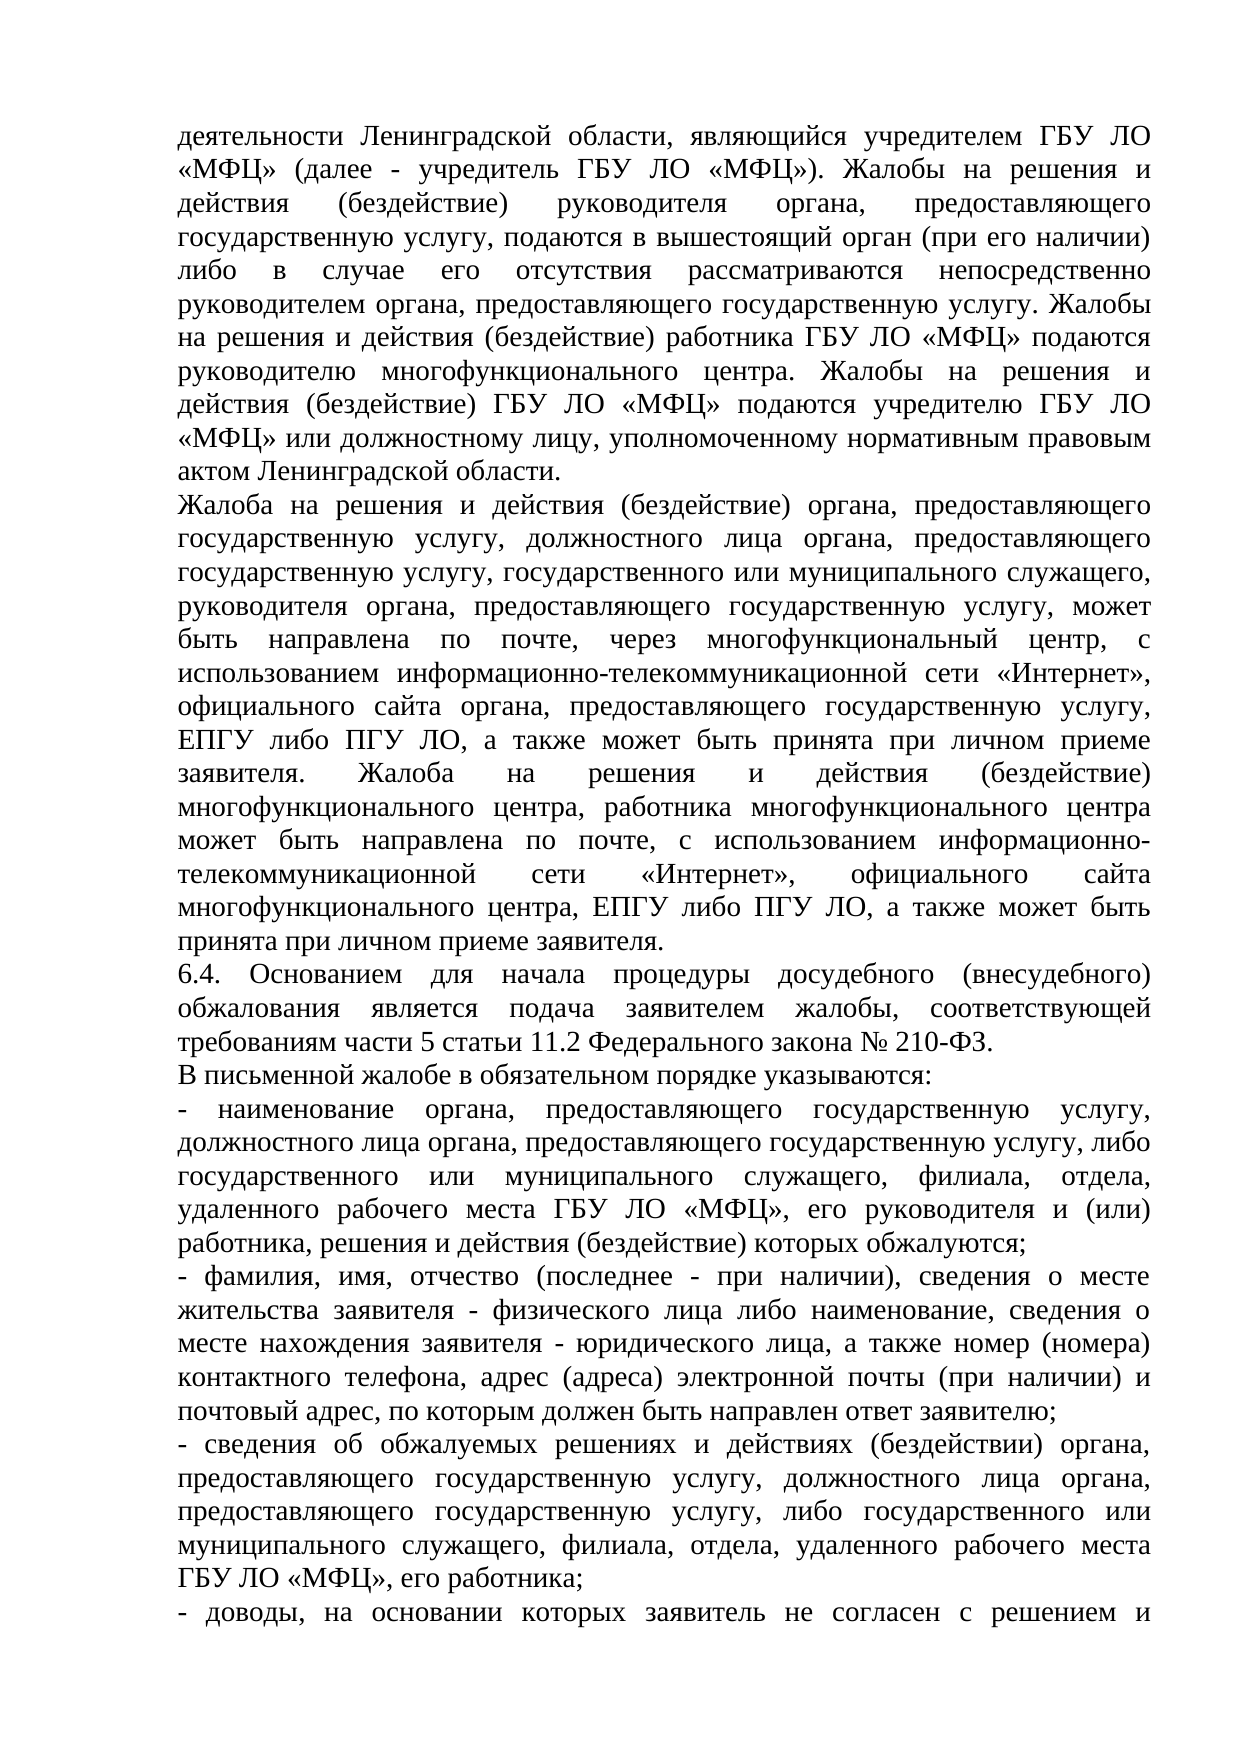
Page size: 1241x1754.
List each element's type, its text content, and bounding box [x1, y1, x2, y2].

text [177, 118, 1152, 487]
text В письменной жалобе в обязательном порядке указываются: [177, 1057, 1152, 1091]
text Жалоба на решения и действия (бездействие) органа, предоставляющего государственную услугу, должностного лица органа, предоставляющего государственную услугу, государственного или муниципального служащего, руководителя органа, предоставляющего государственную услугу, может быть направлена по почте, через многофункциональный центр, с использованием информационно-телекоммуникационной сети «Интернет», официального сайта органа, предоставляющего государственную услугу, ЕПГУ либо ПГУ ЛО, а также может быть принята при личном приеме заявителя. Жалоба на решения и действия (бездействие) многофункционального центра, работника многофункционального центра может быть направлена по почте, с использованием информационно-телекоммуникационной сети «Интернет», официального сайта многофункционального центра, ЕПГУ либо ПГУ ЛО, а также может быть принята при личном приеме заявителя. [177, 487, 1152, 957]
text - сведения об обжалуемых решениях и действиях (бездействии) органа, предоставляющего государственную услугу, должностного лица органа, предоставляющего государственную услугу, либо государственного или муниципального служащего, филиала, отдела, удаленного рабочего места ГБУ ЛО «МФЦ», его работника; [177, 1426, 1152, 1594]
text 6.4. Основанием для начала процедуры досудебного (внесудебного) обжалования является подача заявителем жалобы, соответствующей требованиям части 5 статьи 11.2 Федерального закона № 210-ФЗ. [177, 957, 1152, 1057]
text - фамилия, имя, отчество (последнее - при наличии), сведения о месте жительства заявителя - физического лица либо наименование, сведения о месте нахождения заявителя - юридического лица, а также номер (номера) контактного телефона, адрес (адреса) электронной почты (при наличии) и почтовый адрес, по которым должен быть направлен ответ заявителю; [177, 1258, 1152, 1426]
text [177, 1594, 1152, 1627]
text - наименование органа, предоставляющего государственную услугу, должностного лица органа, предоставляющего государственную услугу, либо государственного или муниципального служащего, филиала, отдела, удаленного рабочего места ГБУ ЛО «МФЦ», его руководителя и (или) работника, решения и действия (бездействие) которых обжалуются; [177, 1091, 1152, 1258]
